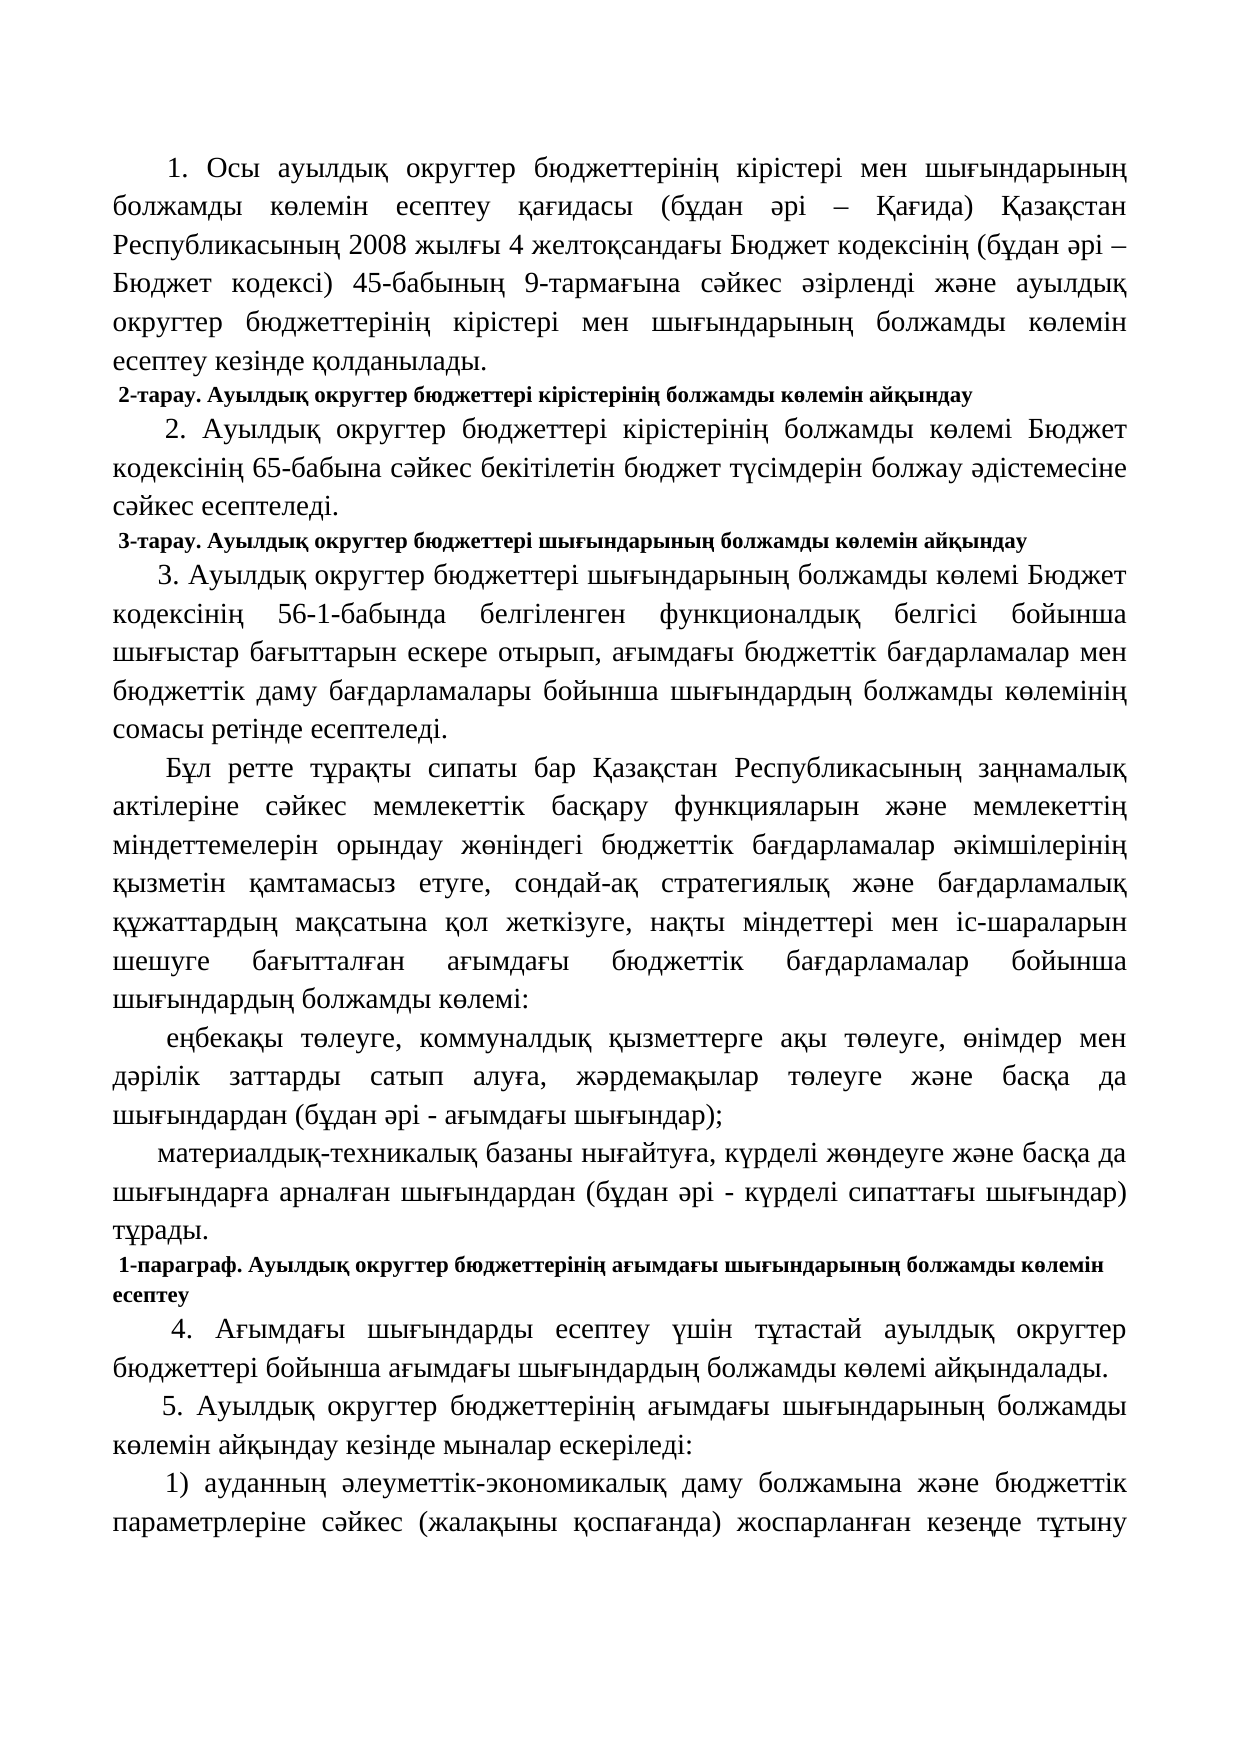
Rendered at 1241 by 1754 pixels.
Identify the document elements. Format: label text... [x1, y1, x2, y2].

text 1. Осы ауылдық округтер бюджеттерінің кірістері мен шығындарының болжамды көлемін есептеу қағидасы (бұдан әрі – Қағида) Қазақстан Республикасының 2008 жылғы 4 желтоқсандағы Бюджет кодексінің (бұдан әрі – Бюджет кодексі) 45-бабының 9-тармағына сәйкес әзірленді және ауылдық округтер бюджеттерінің кірістері мен шығындарының болжамды көлемін есептеу кезінде қолданылады. [112, 150, 1128, 376]
text 2. Ауылдық округтер бюджеттері кірістерінің болжамды көлемі Бюджет кодексінің 65-бабына сәйкес бекітілетін бюджет түсімдерін болжау әдістемесіне сәйкес есептеледі. [112, 411, 1128, 522]
text 4. Ағымдағы шығындарды есептеу үшін тұтастай ауылдық округтер бюджеттері бойынша ағымдағы шығындардың болжамды көлемі айқындалады. [112, 1311, 1128, 1383]
text 3-тарау. Ауылдық округтер бюджеттері шығындарының болжамды көлемін айқындау [112, 527, 1128, 553]
text 5. Ауылдық округтер бюджеттерінің ағымдағы шығындарының болжамды көлемін айқындау кезінде мыналар ескеріледі: [112, 1388, 1128, 1461]
text 1-параграф. Ауылдық округтер бюджеттерінің ағымдағы шығындарының болжамды көлемін есептеу [112, 1251, 1128, 1308]
text 3. Ауылдық округтер бюджеттері шығындарының болжамды көлемі Бюджет кодексінің 56-1-бабында белгіленген функционалдық белгісі бойынша шығыстар бағыттарын ескере отырып, ағымдағы бюджеттік бағдарламалар мен бюджеттік даму бағдарламалары бойынша шығындардың болжамды көлемінің сомасы ретінде есептеледі. [112, 557, 1128, 745]
text 2-тарау. Ауылдық округтер бюджеттері кірістерінің болжамды көлемін айқындау [112, 381, 1128, 408]
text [112, 1466, 1128, 1538]
text материалдық-техникалық базаны нығайтуға, күрделі жөндеуге және басқа да шығындарға арналған шығындардан (бұдан әрі - күрделі сипаттағы шығындар) тұрады. [112, 1135, 1128, 1246]
text еңбекақы төлеуге, коммуналдық қызметтерге ақы төлеуге, өнімдер мен дәрілік заттарды сатып алуға, жәрдемақылар төлеуге және басқа да шығындардан (бұдан әрі - ағымдағы шығындар); [112, 1020, 1128, 1130]
text Бұл ретте тұрақты сипаты бар Қазақстан Республикасының заңнамалық актілеріне сәйкес мемлекеттік басқару функцияларын және мемлекеттің міндеттемелерін орындау жөніндегі бюджеттік бағдарламалар әкімшілерінің қызметін қамтамасыз етуге, сондай-ақ стратегиялық және бағдарламалық құжаттардың мақсатына қол жеткізуге, нақты міндеттері мен іс-шараларын шешуге бағытталған ағымдағы бюджеттік бағдарламалар бойынша шығындардың болжамды көлемі: [112, 750, 1128, 1015]
